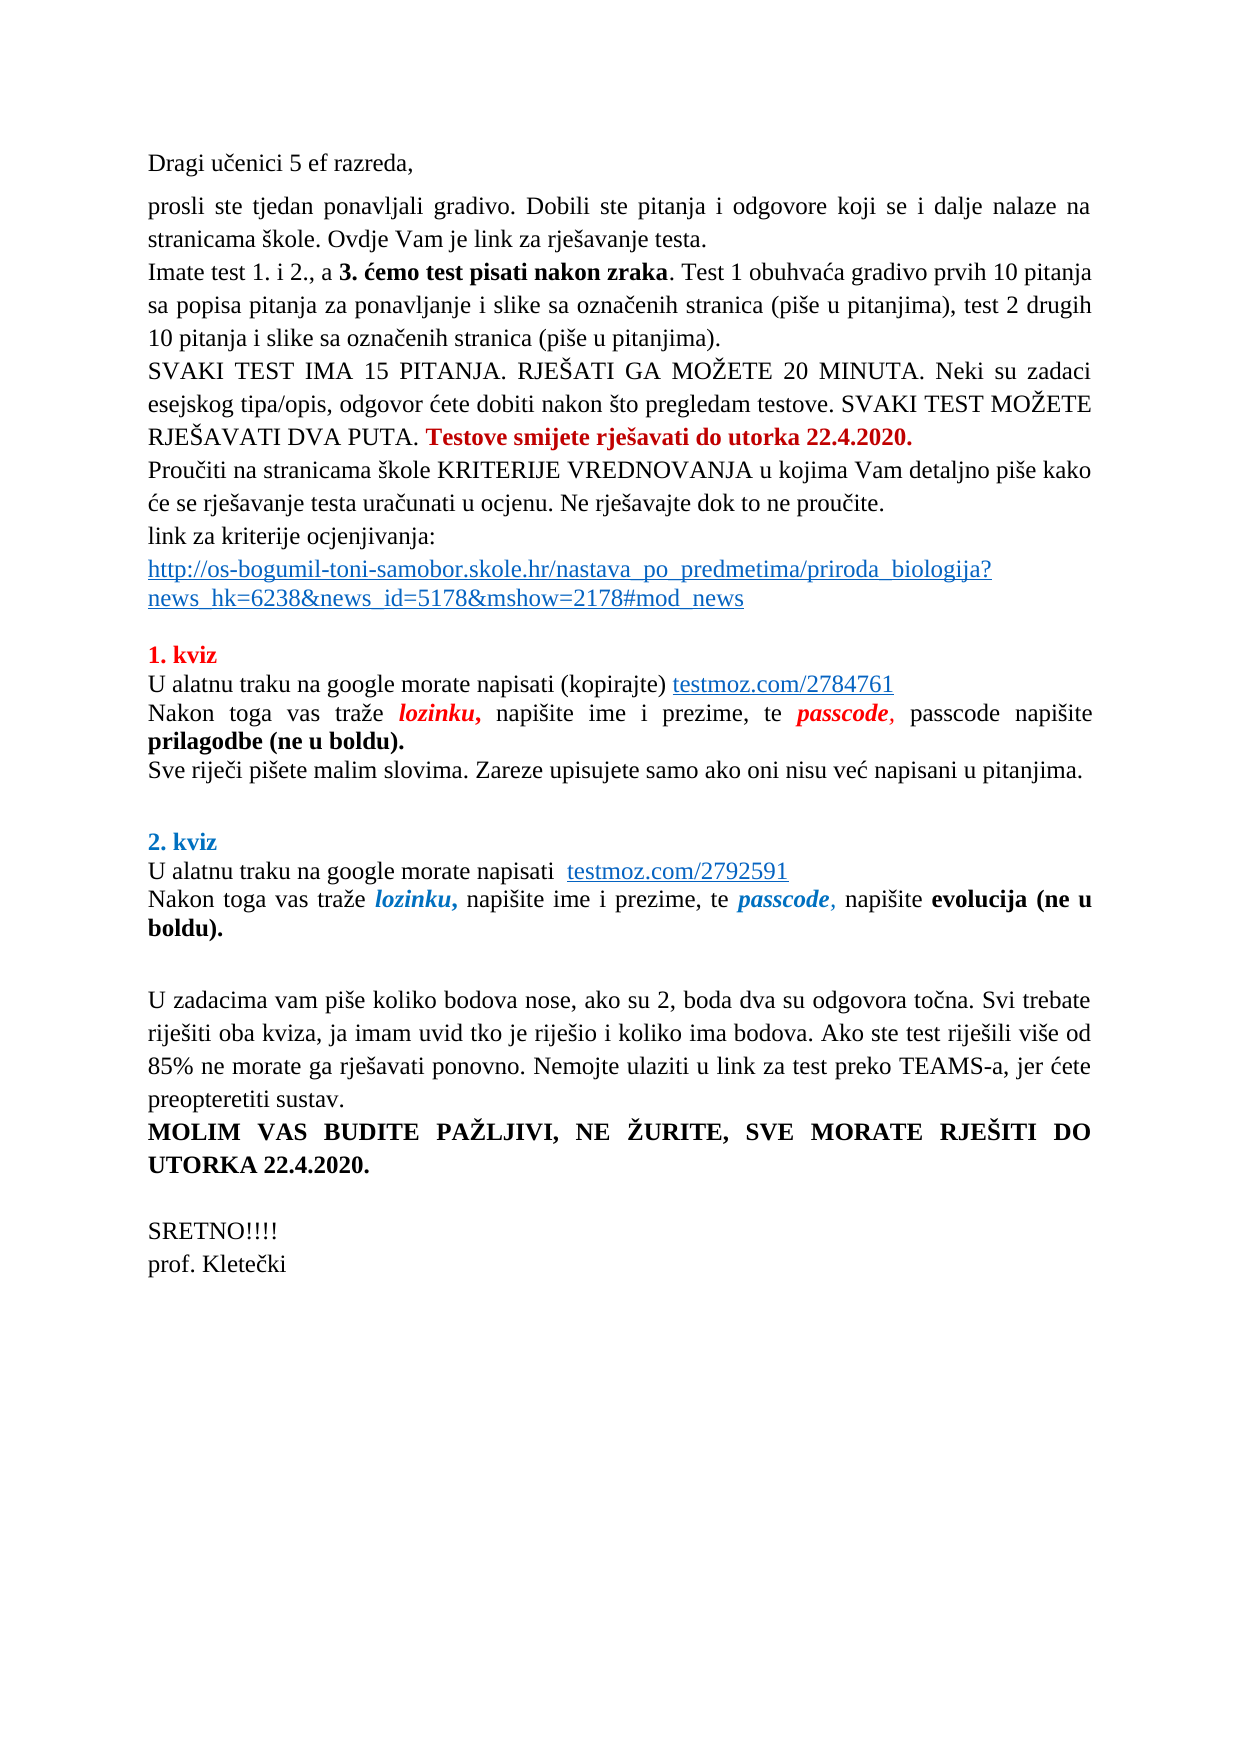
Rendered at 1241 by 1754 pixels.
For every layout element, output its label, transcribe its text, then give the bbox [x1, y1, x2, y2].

text U alatnu traku na google morate napisati testmoz.com/2792591 [148, 856, 1093, 884]
text 2. kviz [148, 827, 1093, 856]
text SRETNO!!!! [148, 1216, 1093, 1245]
text prof. Kletečki [148, 1249, 1093, 1278]
text 1. kviz U alatnu traku na google morate napisati (kopirajte) testmoz.com/2784761 [148, 640, 1093, 698]
text Proučiti na stranicama škole KRITERIJE VREDNOVANJA u kojima Vam detaljno piše kako će se rješavanje testa uračunati u ocjenu. Ne rješavajte dok to ne proučite. [148, 455, 1093, 517]
text Dragi učenici 5 ef razreda, [148, 148, 1093, 176]
text U zadacima vam piše koliko bodova nose, ako su 2, boda dva su odgovora točna. Svi trebate riješiti oba kviza, ja imam uvid tko je riješio i koliko ima bodova. Ako ste test riješili više od 85% ne morate ga rješavati ponovno. Nemojte ulaziti u link za test preko TEAMS-a, jer ćete preopteretiti sustav. [148, 985, 1093, 1113]
text Nakon toga vas traže lozinku, napišite ime i prezime, te passcode, passcode napišite prilagodbe (ne u boldu). [148, 698, 1093, 755]
text Nakon toga vas traže lozinku, napišite ime i prezime, te passcode, napišite evolucija (ne u boldu). [148, 884, 1093, 942]
text link za kriterije ocjenjivanja: [148, 521, 1093, 550]
text http://os-bogumil-toni-samobor.skole.hr/nastava_po_predmetima/priroda_biologija?news_hk=6238&news_id=5178&mshow=2178#mod_news [148, 554, 1093, 611]
text prosli ste tjedan ponavljali gradivo. Dobili ste pitanja i odgovore koji se i dalje nalaze na stranicama škole. Ovdje Vam je link za rješavanje testa. [148, 191, 1093, 252]
text MOLIM VAS BUDITE PAŽLJIVI, NE ŽURITE, SVE MORATE RJEŠITI DO UTORKA 22.4.2020. [148, 1117, 1093, 1179]
text SVAKI TEST IMA 15 PITANJA. RJEŠATI GA MOŽETE 20 MINUTA. Neki su zadaci esejskog tipa/opis, odgovor ćete dobiti nakon što pregledam testove. SVAKI TEST MOŽETE RJEŠAVATI DVA PUTA. Testove smijete rješavati do utorka 22.4.2020. [148, 356, 1093, 451]
text Imate test 1. i 2., a 3. ćemo test pisati nakon zraka. Test 1 obuhvaća gradivo prvih 10 pitanja sa popisa pitanja za ponavljanje i slike sa označenih stranica (piše u pitanjima), test 2 drugih 10 pitanja i slike sa označenih stranica (piše u pitanjima). [148, 257, 1093, 352]
text Sve riječi pišete malim slovima. Zareze upisujete samo ako oni nisu već napisani u pitanjima. [148, 755, 1093, 784]
